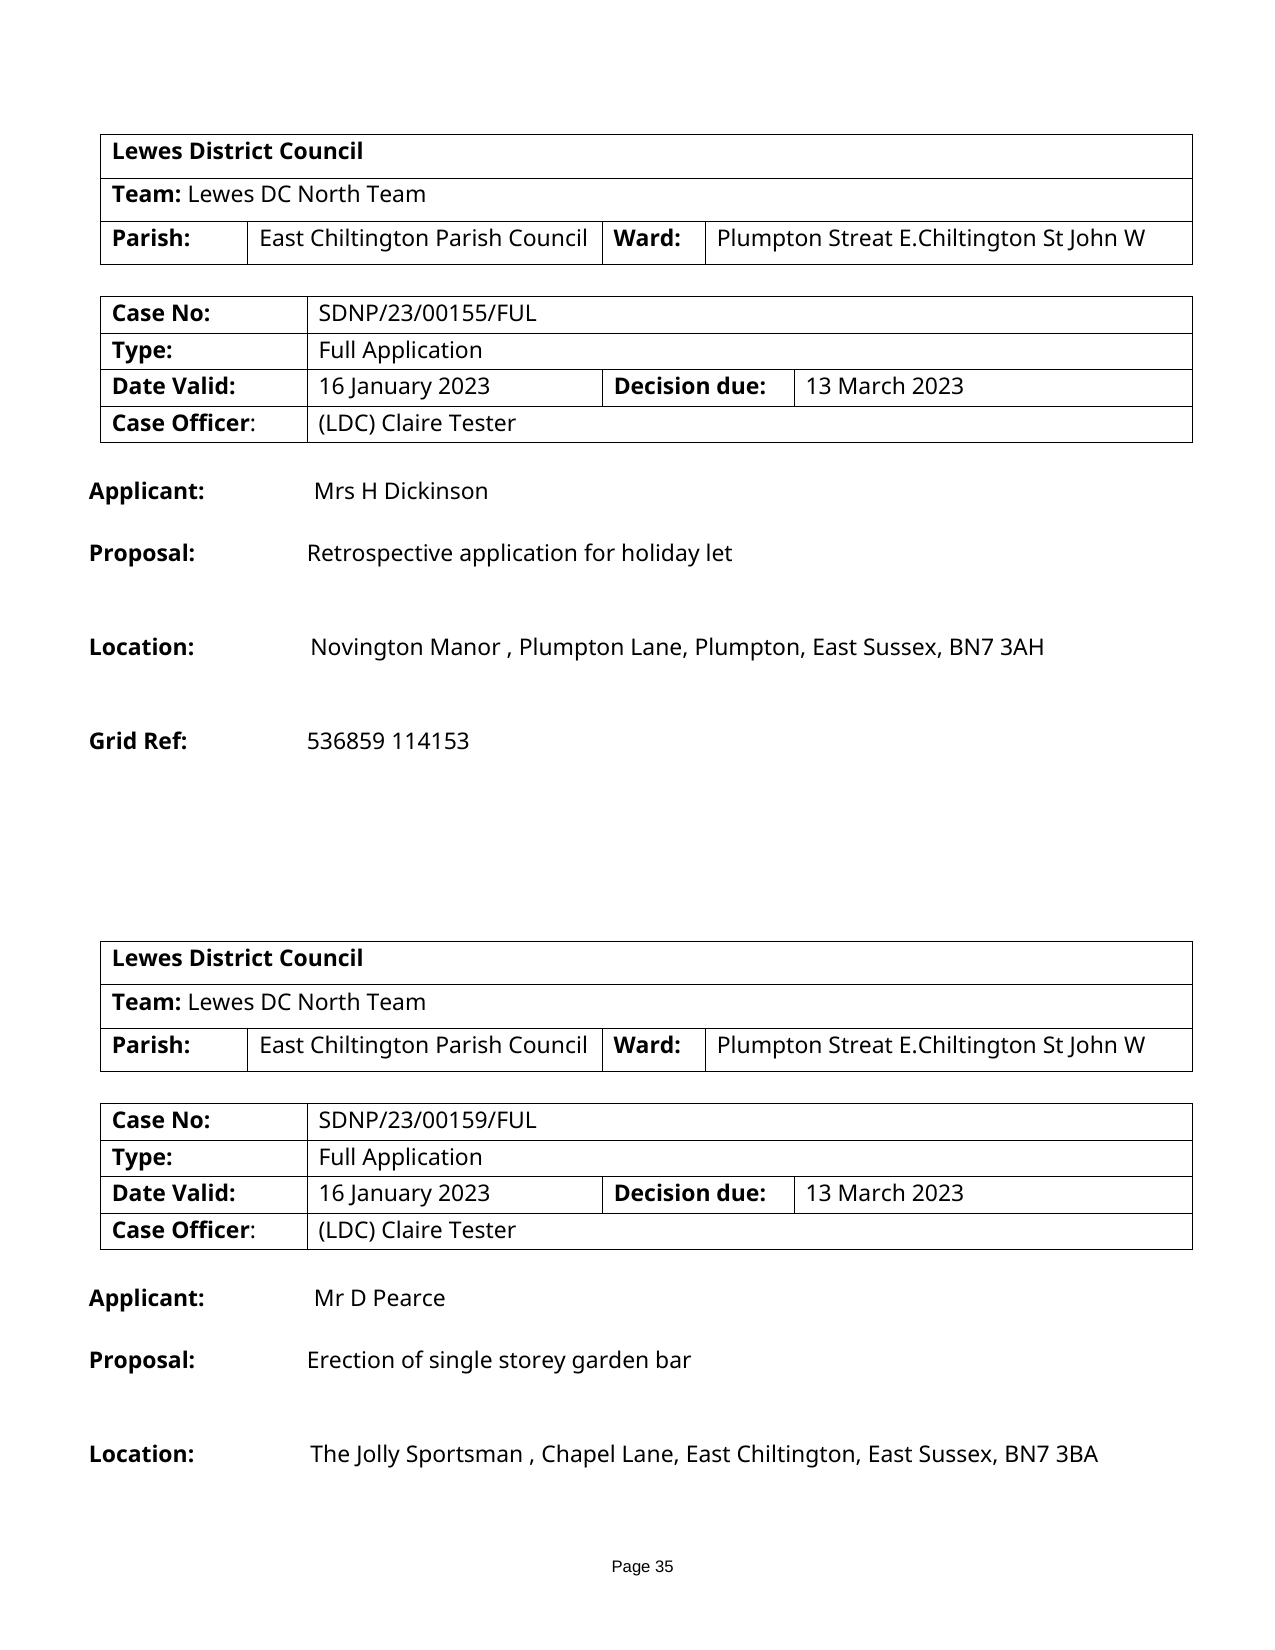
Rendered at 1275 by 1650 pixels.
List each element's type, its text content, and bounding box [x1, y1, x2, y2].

table_cell 13 March 2023 [795, 1177, 1192, 1213]
table_cell Team: Lewes DC North Team [101, 179, 1192, 221]
table_cell 16 January 2023 [308, 1177, 602, 1213]
table_cell Team: Lewes DC North Team [101, 985, 1192, 1028]
table_cell Ward: [603, 1029, 705, 1071]
table_header Lewes District Council [101, 135, 1192, 177]
text Location: The Jolly Sportsman , Chapel Lane, East Chiltington, East Sussex, BN7 3BA [89, 1438, 1196, 1469]
table_cell Type: [101, 334, 307, 369]
table_cell Ward: [603, 222, 705, 264]
table_cell Date Valid: [101, 370, 307, 406]
table_header Case No: [101, 297, 307, 333]
table_header Case No: [101, 1104, 307, 1139]
table_cell (LDC) Claire Tester [308, 1214, 1192, 1249]
table_cell East Chiltington Parish Council [248, 222, 602, 264]
table_cell (LDC) Claire Tester [308, 407, 1192, 442]
table_cell Decision due: [603, 370, 794, 406]
table_cell Parish: [101, 1029, 247, 1071]
table_cell Case Officer: [101, 1214, 307, 1249]
table_cell 16 January 2023 [308, 370, 602, 406]
table_header SDNP/23/00155/FUL [308, 297, 1192, 333]
text Applicant: Mr D Pearce [89, 1282, 1196, 1313]
table_cell Full Application [308, 334, 1192, 369]
table_header Lewes District Council [101, 942, 1192, 984]
table_cell Plumpton Streat E.Chiltington St John W [706, 1029, 1192, 1071]
table_cell East Chiltington Parish Council [248, 1029, 602, 1071]
text Applicant: Mrs H Dickinson [89, 474, 1196, 506]
text Proposal: Retrospective application for holiday let [89, 537, 1196, 568]
table_header SDNP/23/00159/FUL [308, 1104, 1192, 1139]
text Grid Ref: 536859 114153 [89, 724, 1196, 756]
table_cell Plumpton Streat E.Chiltington St John W [706, 222, 1192, 264]
table_cell Decision due: [603, 1177, 794, 1213]
text Location: Novington Manor , Plumpton Lane, Plumpton, East Sussex, BN7 3AH [89, 631, 1196, 662]
table_cell Parish: [101, 222, 247, 264]
table_cell Type: [101, 1141, 307, 1176]
table_cell Case Officer: [101, 407, 307, 442]
table_cell 13 March 2023 [795, 370, 1192, 406]
table_cell Full Application [308, 1141, 1192, 1176]
text Proposal: Erection of single storey garden bar [89, 1344, 1196, 1375]
table_cell Date Valid: [101, 1177, 307, 1213]
